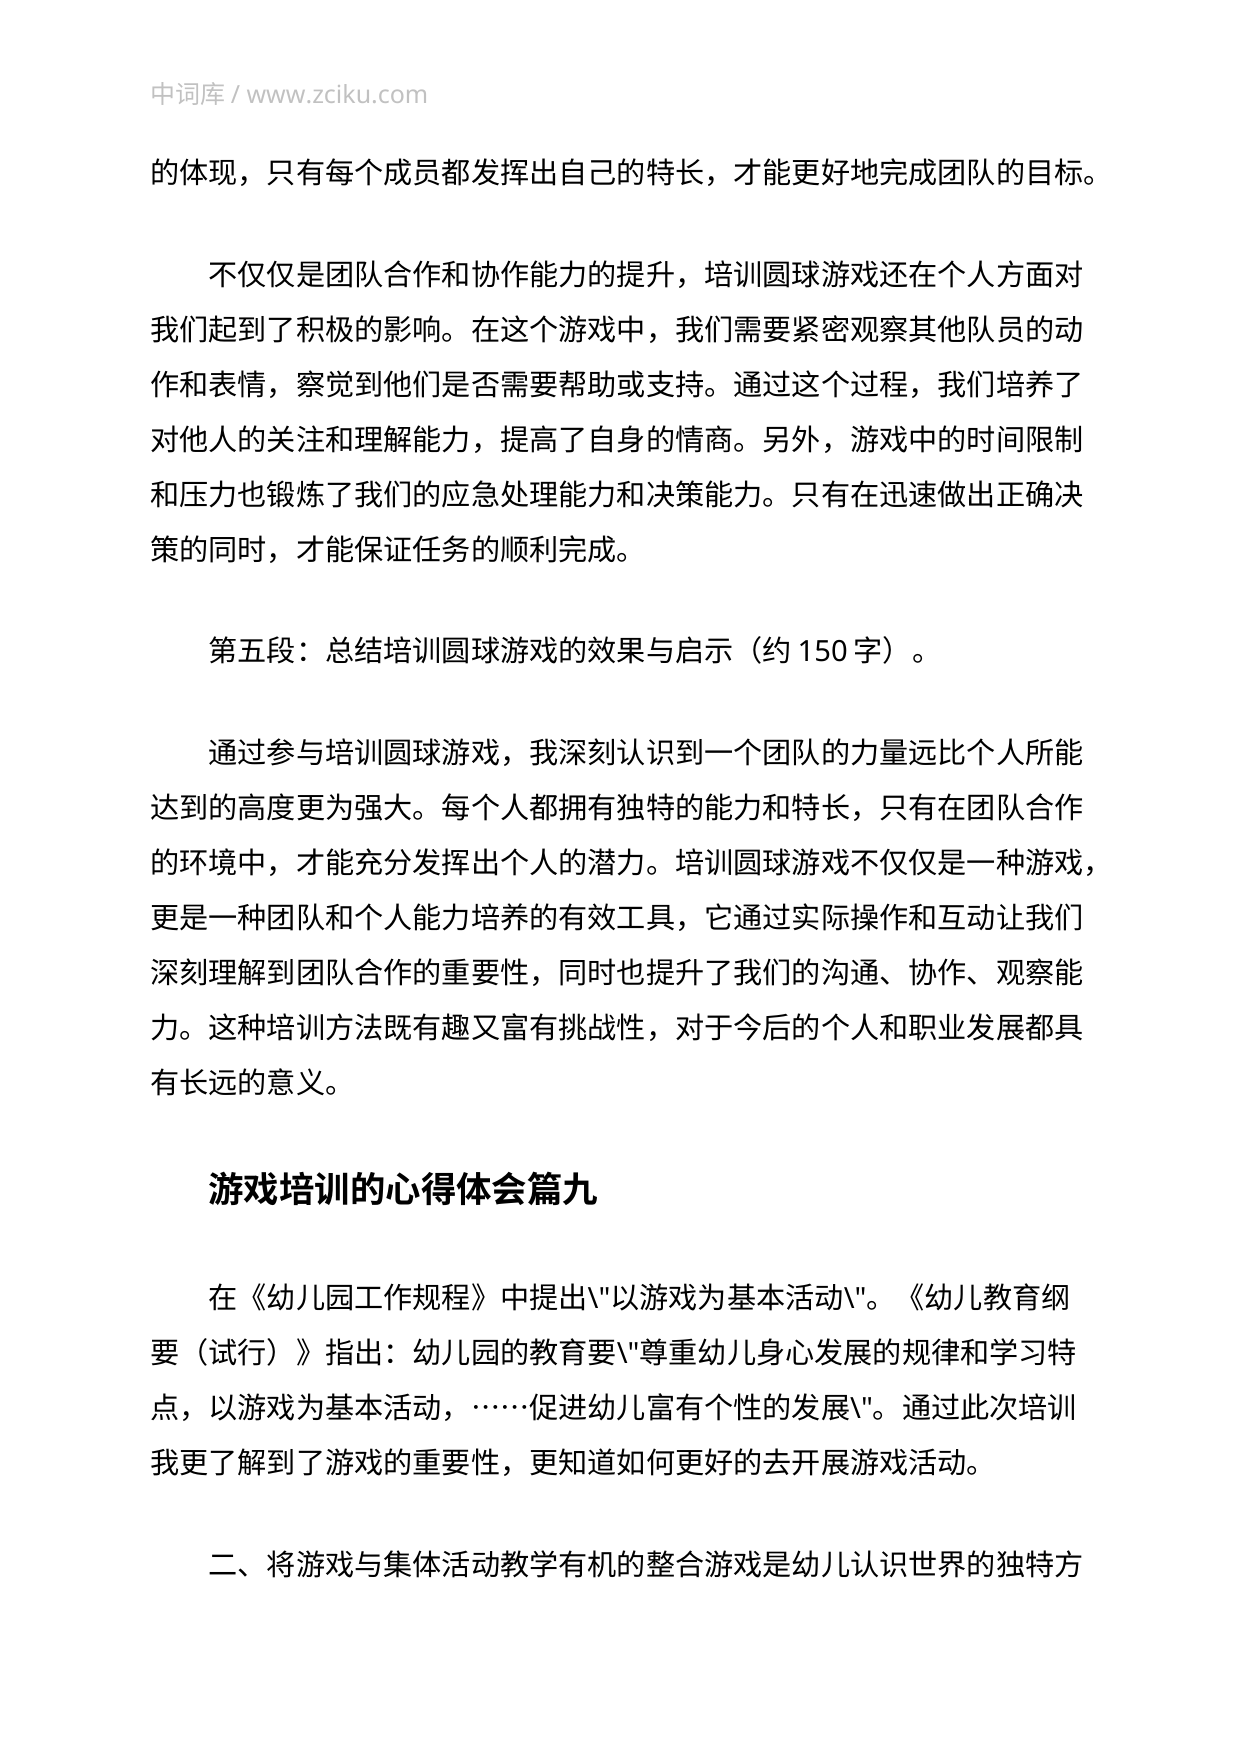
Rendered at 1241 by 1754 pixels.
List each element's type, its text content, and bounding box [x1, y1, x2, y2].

text 第五段：总结培训圆球游戏的效果与启示（约150字）。 [150, 628, 1090, 670]
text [150, 150, 1090, 192]
text 游戏培训的心得体会篇九 [150, 1161, 1090, 1212]
text 不仅仅是团队合作和协作能力的提升，培训圆球游戏还在个人方面对我们起到了积极的影响。在这个游戏中，我们需要紧密观察其他队员的动作和表情，察觉到他们是否需要帮助或支持。通过这个过程，我们培养了对他人的关注和理解能力，提高了自身的情商。另外，游戏中的时间限制和压力也锻炼了我们的应急处理能力和决策能力。只有在迅速做出正确决策的同时，才能保证任务的顺利完成。 [150, 252, 1090, 568]
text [150, 1541, 1090, 1584]
text 在《幼儿园工作规程》中提出\"以游戏为基本活动\"。《幼儿教育纲要（试行）》指出：幼儿园的教育要\"尊重幼儿身心发展的规律和学习特点，以游戏为基本活动，……促进幼儿富有个性的发展\"。通过此次培训我更了解到了游戏的重要性，更知道如何更好的去开展游戏活动。 [150, 1274, 1090, 1482]
text 通过参与培训圆球游戏，我深刻认识到一个团队的力量远比个人所能达到的高度更为强大。每个人都拥有独特的能力和特长，只有在团队合作的环境中，才能充分发挥出个人的潜力。培训圆球游戏不仅仅是一种游戏，更是一种团队和个人能力培养的有效工具，它通过实际操作和互动让我们深刻理解到团队合作的重要性，同时也提升了我们的沟通、协作、观察能力。这种培训方法既有趣又富有挑战性，对于今后的个人和职业发展都具有长远的意义。 [150, 730, 1090, 1102]
